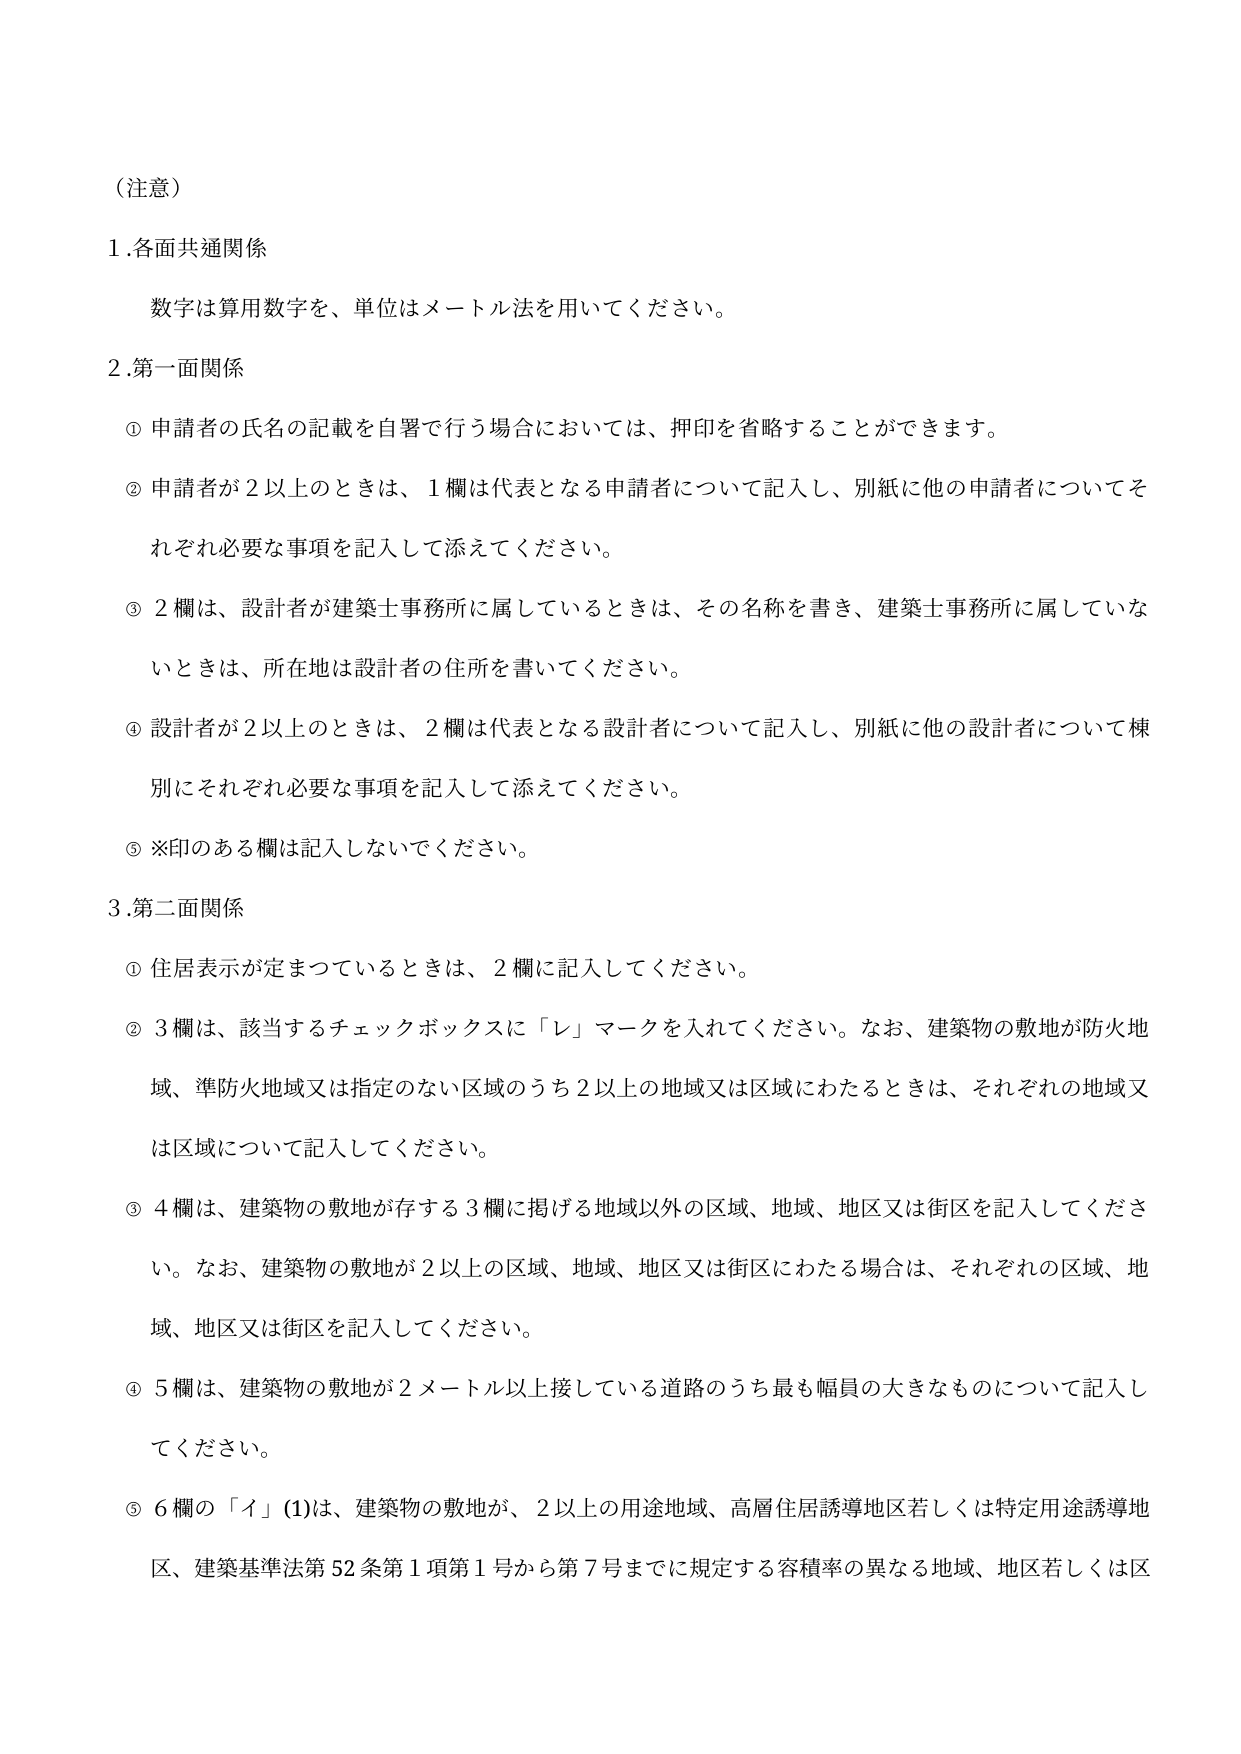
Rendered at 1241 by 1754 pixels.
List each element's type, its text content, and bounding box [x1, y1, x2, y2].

text ５欄は、建築物の敷地が２メートル以上接している道路のうち最も幅員の大きなものについて記入してください。 [125, 1357, 1152, 1477]
text ２.第一面関係 [103, 337, 1152, 397]
text １.各面共通関係 [103, 217, 1152, 277]
text 申請者が２以上のときは、１欄は代表となる申請者について記入し、別紙に他の申請者についてそれぞれ必要な事項を記入して添えてください。 [125, 457, 1152, 577]
text （注意） [103, 157, 1152, 217]
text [125, 1477, 1152, 1597]
text ３欄は、該当するチェックボックスに「レ」マークを入れてください。なお、建築物の敷地が防火地域、準防火地域又は指定のない区域のうち２以上の地域又は区域にわたるときは、それぞれの地域又は区域について記入してください。 [125, 997, 1152, 1177]
text ２欄は、設計者が建築士事務所に属しているときは、その名称を書き、建築士事務所に属していないときは、所在地は設計者の住所を書いてください。 [125, 577, 1152, 697]
text ４欄は、建築物の敷地が存する３欄に掲げる地域以外の区域、地域、地区又は街区を記入してください。なお、建築物の敷地が２以上の区域、地域、地区又は街区にわたる場合は、それぞれの区域、地域、地区又は街区を記入してください。 [125, 1177, 1152, 1357]
text 設計者が２以上のときは、２欄は代表となる設計者について記入し、別紙に他の設計者について棟別にそれぞれ必要な事項を記入して添えてください。 [125, 697, 1152, 817]
text ３.第二面関係 [103, 877, 1152, 937]
list 住居表示が定まつているときは、２欄に記入してください。 [125, 937, 1152, 997]
text 申請者の氏名の記載を自署で行う場合においては、押印を省略することができます。 [125, 397, 1152, 457]
text ※印のある欄は記入しないでください。 [125, 817, 1152, 877]
list 数字は算用数字を、単位はメートル法を用いてください。 [127, 277, 1152, 337]
